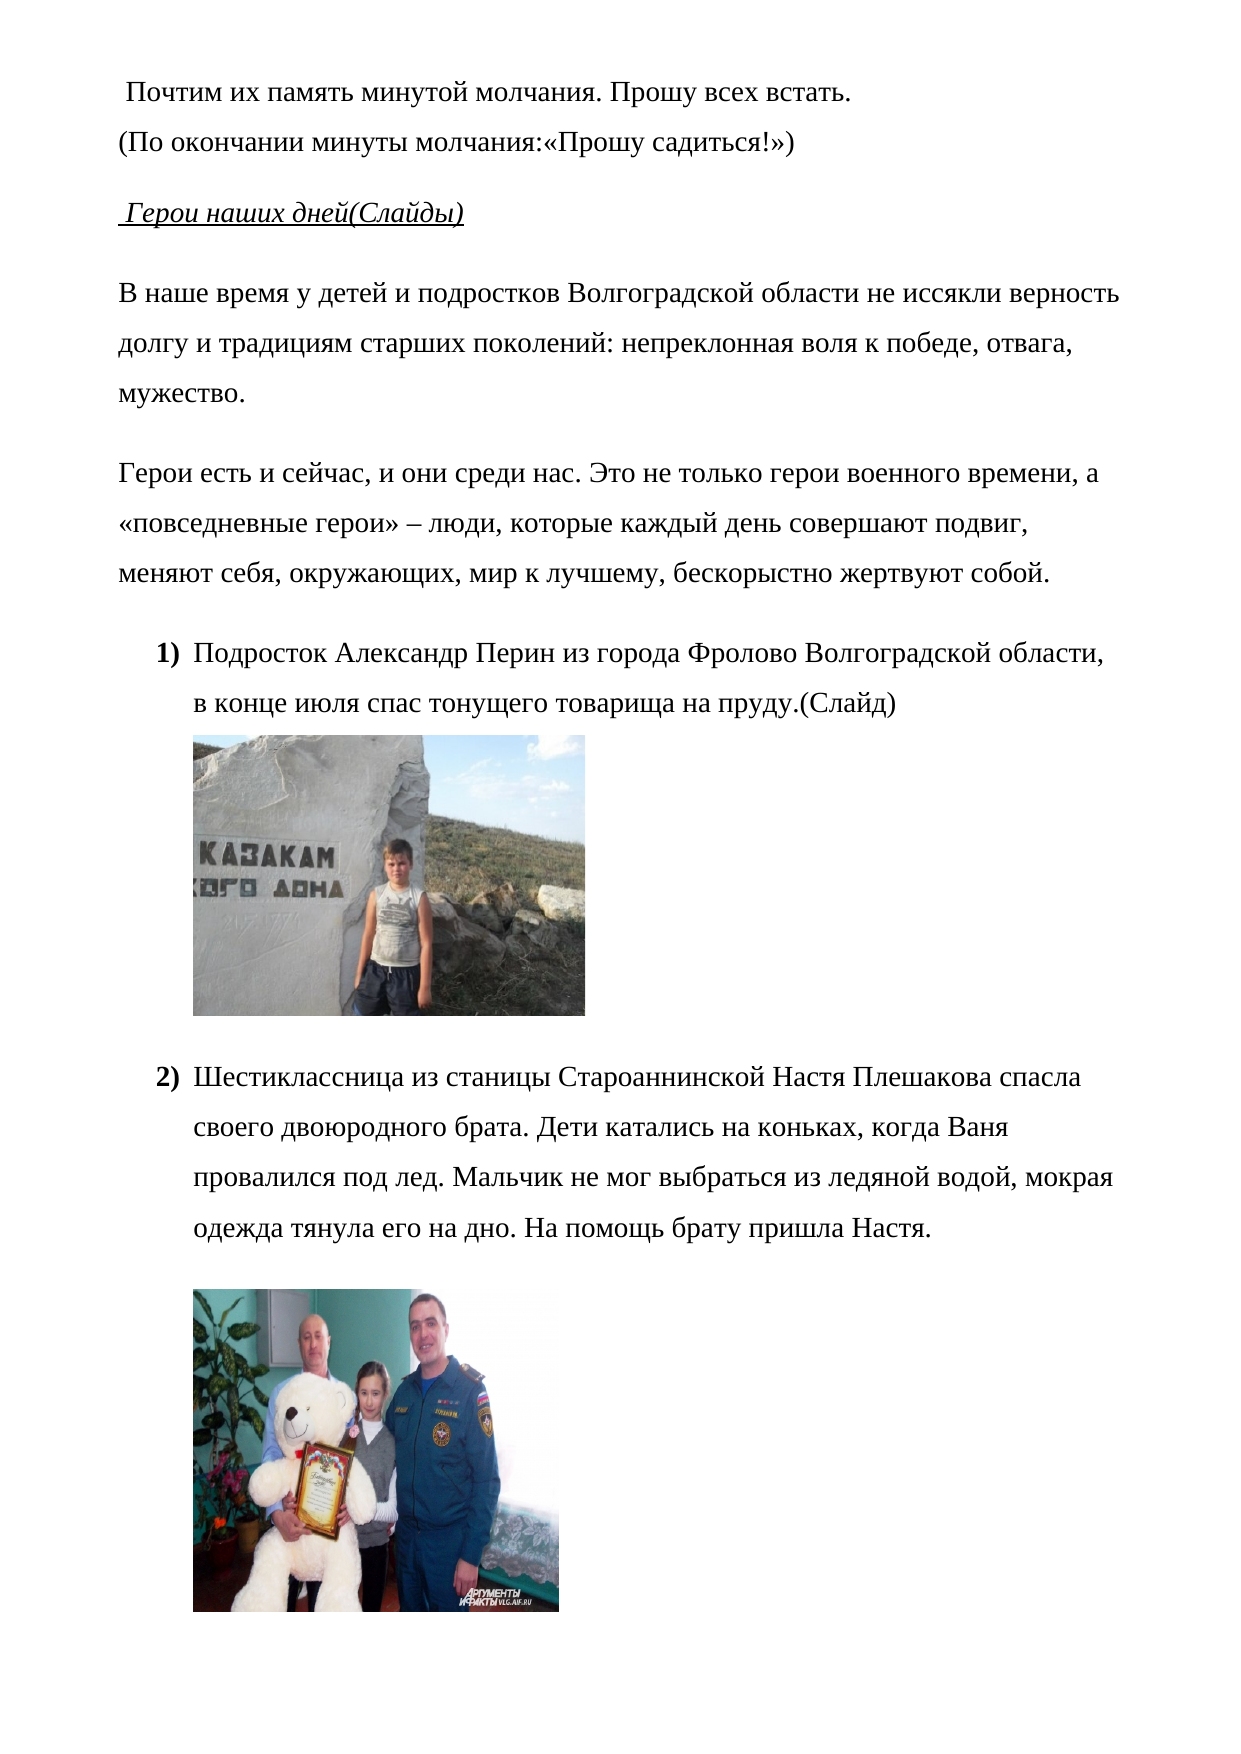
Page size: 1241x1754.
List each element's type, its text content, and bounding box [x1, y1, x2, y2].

text Почтим их память минутой молчания. Прошу всех встать. (По окончании минуты молчания:«Прошу садиться!») [118, 74, 1122, 158]
list Подросток Александр Перин из города Фролово Волгоградской области, в конце июля спас тонущего товарища на пруду.(Слайд) [156, 635, 1122, 719]
text В наше время у детей и подростков Волгоградской области не иссякли верность долгу и традициям старших поколений: непреклонная воля к победе, отвага, мужество. [118, 275, 1122, 409]
list Шестиклассница из станицы Староаннинской Настя Плешакова спасла своего двоюродного брата. Дети катались на коньках, когда Ваня провалился под лед. Мальчик не мог выбраться из ледяной водой, мокрая одежда тянула его на дно. На помощь брату пришла Настя. [156, 1059, 1122, 1243]
picture [193, 1289, 559, 1612]
picture [193, 735, 586, 1016]
text Герои есть и сейчас, и они среди нас. Это не только герои военного времени, а «повседневные герои» – люди, которые каждый день совершают подвиг, меняют себя, окружающих, мир к лучшему, бескорыстно жертвуют собой. [118, 455, 1122, 589]
text Герои наших дней(Слайды) [118, 195, 1122, 229]
